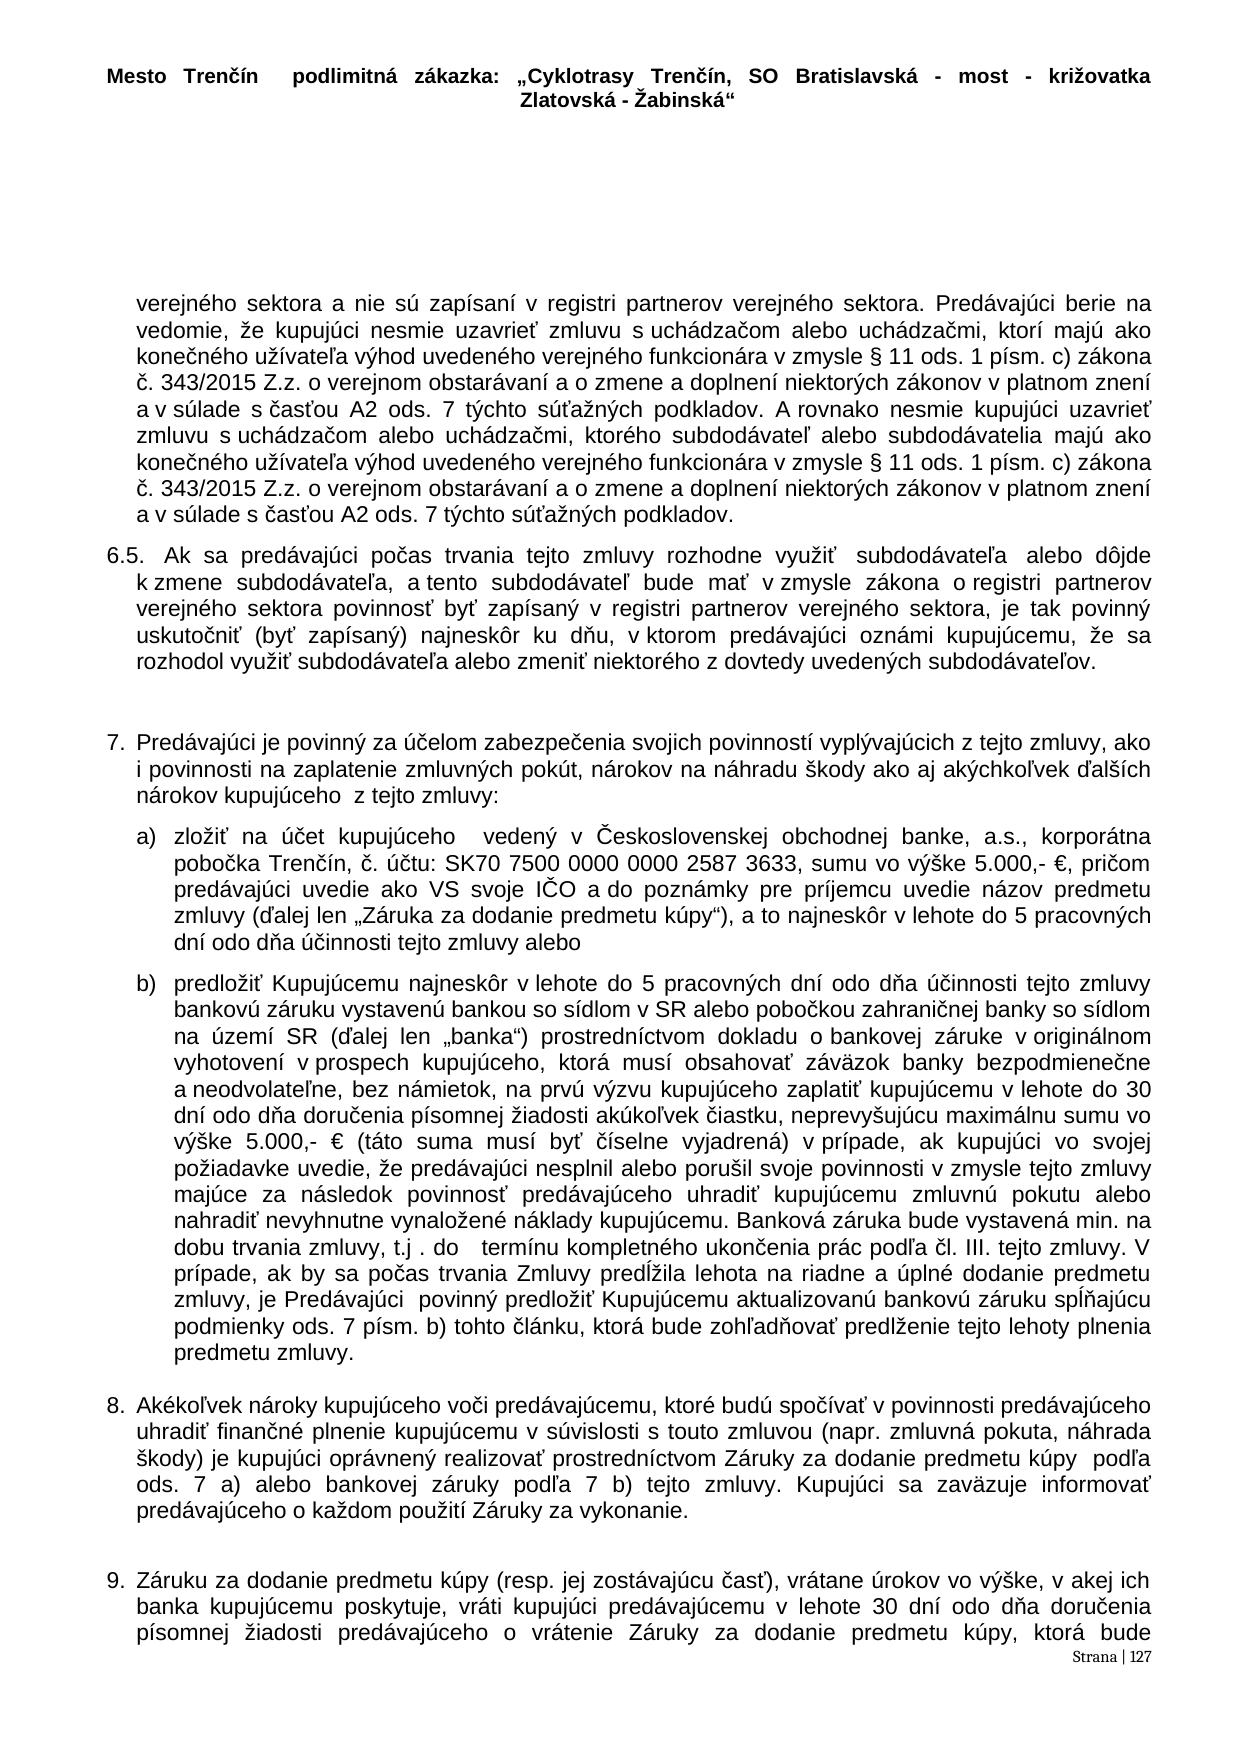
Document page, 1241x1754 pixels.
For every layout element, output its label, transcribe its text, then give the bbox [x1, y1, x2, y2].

text 6.5. Ak sa predávajúci počas trvania tejto zmluvy rozhodne využiť subdodávateľa alebo dôjde k zmene subdodávateľa, a tento subdodávateľ bude mať v zmysle zákona o registri partnerov verejného sektora povinnosť byť zapísaný v registri partnerov verejného sektora, je tak povinný uskutočniť (byť zapísaný) najneskôr ku dňu, v ktorom predávajúci oznámi kupujúcemu, že sa rozhodol využiť subdodávateľa alebo zmeniť niektorého z dovtedy uvedených subdodávateľov. [106, 595, 1152, 727]
list Akékoľvek nároky kupujúceho voči predávajúcemu, ktoré budú spočívať v povinnosti predávajúceho uhradiť finančné plnenie kupujúcemu v súvislosti s touto zmluvou (napr. zmluvná pokuta, náhrada škody) je kupujúci oprávnený realizovať prostredníctvom Záruky za dodanie predmetu kúpy podľa ods. 7 a) alebo bankovej záruky podľa 7 b) tejto zmluvy. Kupujúci sa zaväzuje informovať predávajúceho o každom použití Záruky za vykonanie. [106, 1444, 1152, 1576]
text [106, 290, 1152, 580]
list Predávajúci je povinný za účelom zabezpečenia svojich povinností vyplývajúcich z tejto zmluvy, ako i povinnosti na zaplatenie zmluvných pokút, nárokov na náhradu škody ako aj akýchkoľvek ďalších nárokov kupujúceho z tejto zmluvy: [106, 782, 1152, 861]
list zložiť na účet kupujúceho vedený v Československej obchodnej banke, a.s., korporátna pobočka Trenčín, č. účtu: SK70 7500 0000 0000 2587 3633, sumu vo výške 5.000,- €, pričom predávajúci uvedie ako VS svoje IČO a do poznámky pre príjemcu uvedie názov predmetu zmluvy (ďalej len „Záruka za dodanie predmetu kúpy“), a to najneskôr v lehote do 5 pracovných dní odo dňa účinnosti tejto zmluvy alebo [136, 876, 1152, 1008]
list predložiť Kupujúcemu najneskôr v lehote do 5 pracovných dní odo dňa účinnosti tejto zmluvy bankovú záruku vystavenú bankou so sídlom v SR alebo pobočkou zahraničnej banky so sídlom na území SR (ďalej len „banka“) prostredníctvom dokladu o bankovej záruke v originálnom vyhotovení v prospech kupujúceho, ktorá musí obsahovať záväzok banky bezpodmienečne a neodvolateľne, bez námietok, na prvú výzvu kupujúceho zaplatiť kupujúcemu v lehote do 30 dní odo dňa doručenia písomnej žiadosti akúkoľvek čiastku, neprevyšujúcu maximálnu sumu vo výške 5.000,- € (táto suma musí byť číselne vyjadrená) v prípade, ak kupujúci vo svojej požiadavke uvedie, že predávajúci nesplnil alebo porušil svoje povinnosti v zmysle tejto zmluvy majúce za následok povinnosť predávajúceho uhradiť kupujúcemu zmluvnú pokutu alebo nahradiť nevyhnutne vynaložené náklady kupujúcemu. Banková záruka bude vystavená min. na dobu trvania zmluvy, t.j . do termínu kompletného ukončenia prác podľa čl. III. tejto zmluvy. V prípade, ak by sa počas trvania Zmluvy predĺžila lehota na riadne a úplné dodanie predmetu zmluvy, je Predávajúci povinný predložiť Kupujúcemu aktualizovanú bankovú záruku spĺňajúcu podmienky ods. 7 písm. b) tohto článku, ktorá bude zohľadňovať predlženie tejto lehoty plnenia predmetu zmluvy. [136, 1023, 1152, 1418]
